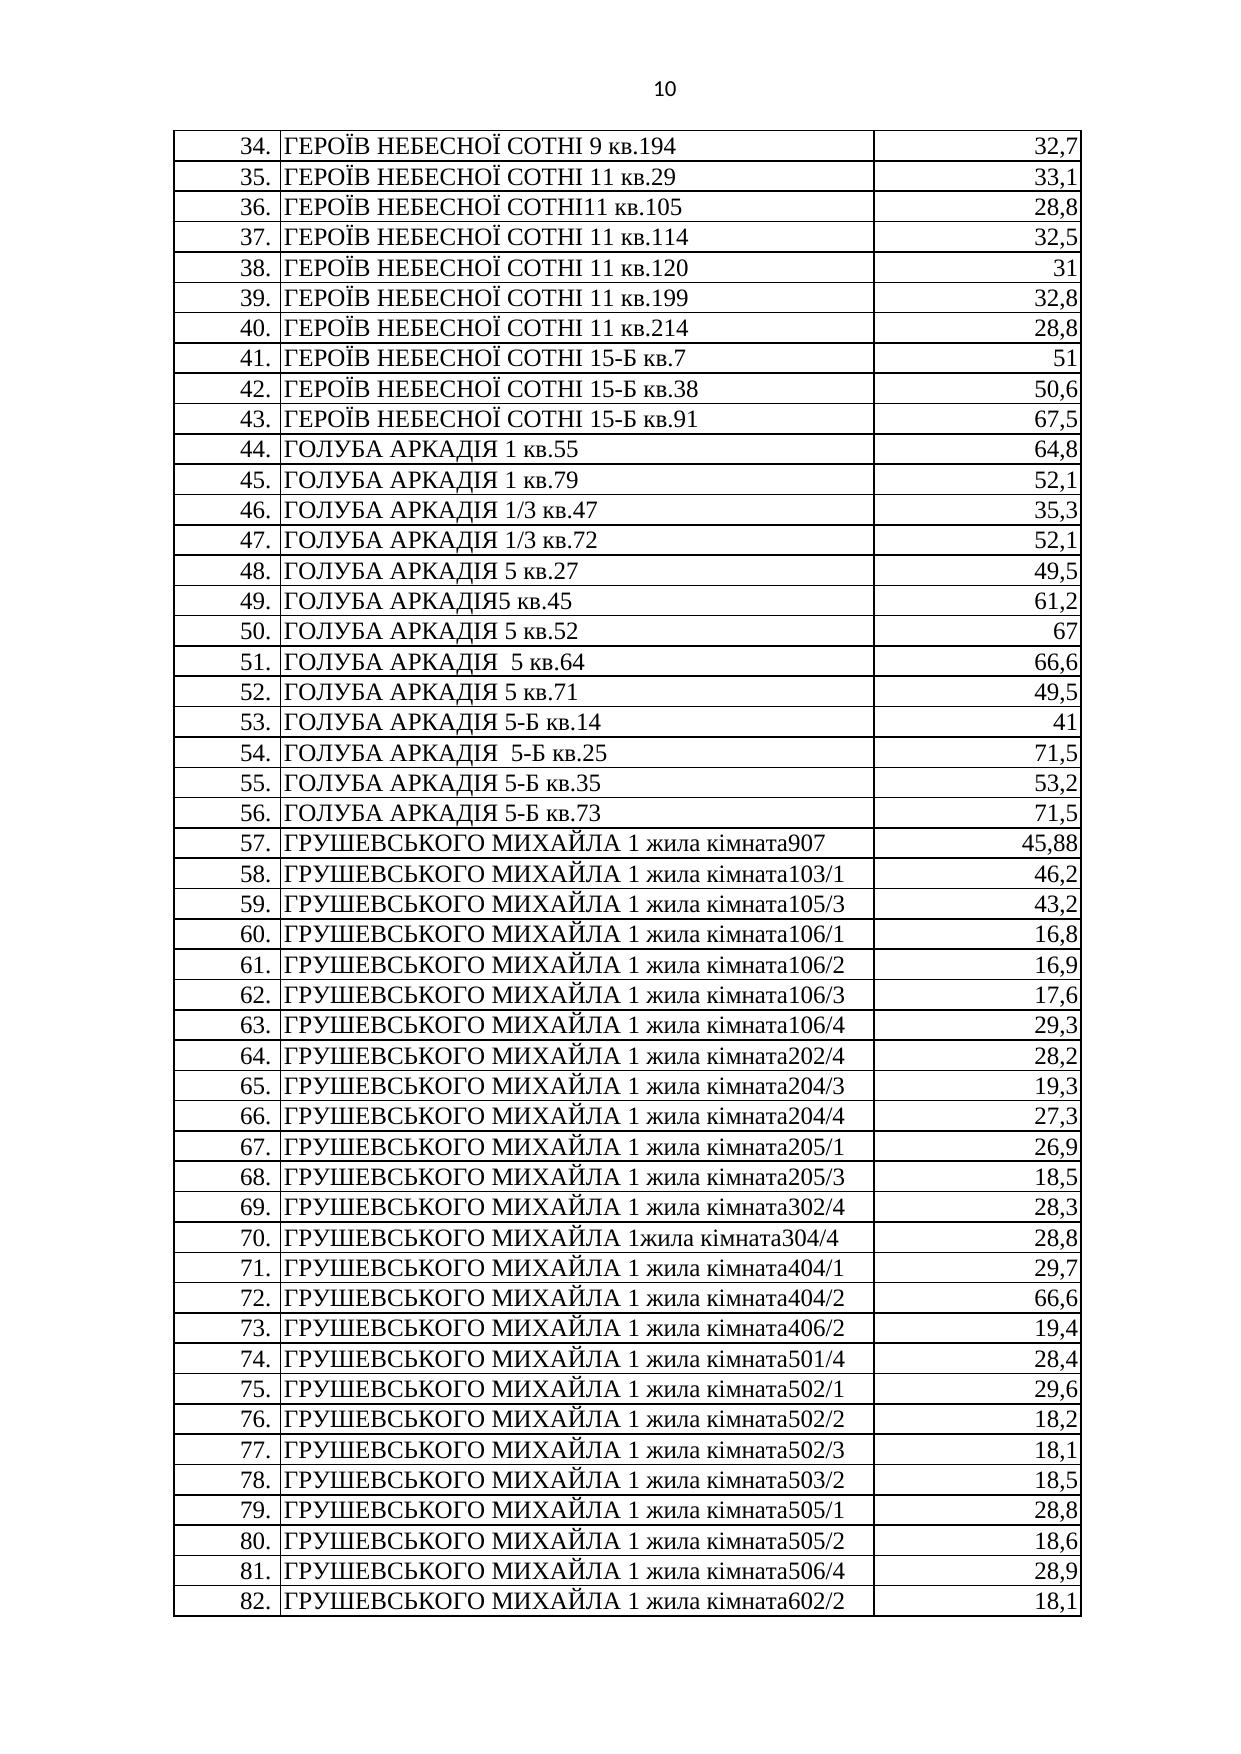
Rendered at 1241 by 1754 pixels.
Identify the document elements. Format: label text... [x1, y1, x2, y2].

table_cell [175, 1556, 280, 1585]
table_cell [175, 374, 280, 403]
table_cell [175, 192, 280, 221]
table_cell [175, 1496, 280, 1524]
table_cell [175, 950, 280, 978]
table_cell [175, 1314, 280, 1342]
table_cell [175, 768, 280, 797]
table_cell 49,5 [875, 677, 1080, 706]
table_cell [175, 1101, 280, 1130]
table_cell 52,1 [875, 465, 1080, 493]
table_cell 66,6 [875, 1283, 1080, 1312]
table_cell ГЕРОЇВ НЕБЕСНОЇ СОТНІ 11 кв.199 [281, 283, 873, 312]
table_cell ГЕРОЇВ НЕБЕСНОЇ СОТНІ 15-Б кв.38 [281, 374, 873, 403]
table_cell 64,8 [875, 435, 1080, 463]
table_cell ГЕРОЇВ НЕБЕСНОЇ СОТНІ 9 кв.194 [281, 131, 873, 160]
table_cell 32,8 [875, 283, 1080, 312]
table_cell [175, 556, 280, 584]
table_cell ГЕРОЇВ НЕБЕСНОЇ СОТНІ 15-Б кв.91 [281, 404, 873, 433]
table_cell [175, 616, 280, 645]
table_cell [175, 495, 280, 524]
table_cell [175, 920, 280, 948]
table_cell ГРУШЕВСЬКОГО МИХАЙЛА 1 жила кімната406/2 [281, 1314, 873, 1342]
table_cell ГРУШЕВСЬКОГО МИХАЙЛА 1 жила кімната106/4 [281, 1011, 873, 1039]
table_cell 28,9 [875, 1556, 1080, 1585]
table_cell 18,1 [875, 1435, 1080, 1463]
table_cell ГОЛУБА АРКАДІЯ 5-Б кв.14 [281, 707, 873, 736]
table_cell 31 [875, 253, 1080, 281]
table_cell ГРУШЕВСЬКОГО МИХАЙЛА 1 жила кімната501/4 [281, 1344, 873, 1373]
table_cell ГРУШЕВСЬКОГО МИХАЙЛА 1 жила кімната404/2 [281, 1283, 873, 1312]
table_cell [175, 980, 280, 1009]
table_cell 29,7 [875, 1253, 1080, 1282]
table_cell [175, 1223, 280, 1251]
table_cell ГОЛУБА АРКАДІЯ 1/3 кв.72 [281, 526, 873, 554]
table_cell ГРУШЕВСЬКОГО МИХАЙЛА 1 жила кімната602/2 [281, 1586, 873, 1615]
table_cell [175, 435, 280, 463]
table_cell 35,3 [875, 495, 1080, 524]
table_cell ГРУШЕВСЬКОГО МИХАЙЛА 1 жила кімната505/2 [281, 1526, 873, 1554]
table_cell ГОЛУБА АРКАДІЯ 5-Б кв.35 [281, 768, 873, 797]
table_cell 41 [875, 707, 1080, 736]
table_cell [175, 253, 280, 281]
table_cell 61,2 [875, 586, 1080, 615]
table_cell ГЕРОЇВ НЕБЕСНОЇ СОТНІ 11 кв.120 [281, 253, 873, 281]
table_cell ГЕРОЇВ НЕБЕСНОЇ СОТНІ 15-Б кв.7 [281, 344, 873, 372]
table_cell ГОЛУБА АРКАДІЯ 5-Б кв.25 [281, 738, 873, 766]
table_cell 27,3 [875, 1101, 1080, 1130]
table_cell 33,1 [875, 162, 1080, 190]
table_cell ГРУШЕВСЬКОГО МИХАЙЛА 1 жила кімната502/3 [281, 1435, 873, 1463]
table_cell 29,6 [875, 1374, 1080, 1403]
table_cell 28,2 [875, 1041, 1080, 1069]
table_cell [175, 707, 280, 736]
table_cell 18,1 [875, 1586, 1080, 1615]
table_cell 18,5 [875, 1465, 1080, 1494]
table_cell ГРУШЕВСЬКОГО МИХАЙЛА 1 жила кімната302/4 [281, 1192, 873, 1221]
table_cell ГОЛУБА АРКАДІЯ 1/3 кв.47 [281, 495, 873, 524]
table_cell ГЕРОЇВ НЕБЕСНОЇ СОТНІ 11 кв.29 [281, 162, 873, 190]
table_cell [175, 465, 280, 493]
table_cell 28,3 [875, 1192, 1080, 1221]
table_cell 28,8 [875, 1496, 1080, 1524]
table_cell ГРУШЕВСЬКОГО МИХАЙЛА 1 жила кімната502/2 [281, 1405, 873, 1433]
table_cell ГРУШЕВСЬКОГО МИХАЙЛА 1 жила кімната506/4 [281, 1556, 873, 1585]
table_cell [175, 829, 280, 857]
table_cell [175, 1435, 280, 1463]
table_cell [175, 1405, 280, 1433]
table_cell ГРУШЕВСЬКОГО МИХАЙЛА 1 жила кімната202/4 [281, 1041, 873, 1069]
table_cell [175, 889, 280, 918]
table_cell ГРУШЕВСЬКОГО МИХАЙЛА 1 жила кімната503/2 [281, 1465, 873, 1494]
table_cell [175, 1465, 280, 1494]
table_cell [175, 677, 280, 706]
table_cell 19,4 [875, 1314, 1080, 1342]
table_cell [175, 1162, 280, 1191]
table_cell [175, 1374, 280, 1403]
table_cell 18,2 [875, 1405, 1080, 1433]
table_cell [175, 404, 280, 433]
table_cell 19,3 [875, 1071, 1080, 1100]
table_cell ГРУШЕВСЬКОГО МИХАЙЛА 1жила кімната304/4 [281, 1223, 873, 1251]
table_cell ГЕРОЇВ НЕБЕСНОЇ СОТНІ 11 кв.114 [281, 222, 873, 251]
table_cell ГРУШЕВСЬКОГО МИХАЙЛА 1 жила кімната205/3 [281, 1162, 873, 1191]
table_cell [175, 526, 280, 554]
table_cell [175, 1132, 280, 1160]
table_cell 18,6 [875, 1526, 1080, 1554]
table_cell [175, 313, 280, 342]
table_cell ГРУШЕВСЬКОГО МИХАЙЛА 1 жила кімната103/1 [281, 859, 873, 888]
table_cell [175, 1283, 280, 1312]
table_cell 16,8 [875, 920, 1080, 948]
table_cell 28,8 [875, 192, 1080, 221]
table_cell ГОЛУБА АРКАДІЯ 5-Б кв.73 [281, 798, 873, 827]
table_cell ГОЛУБА АРКАДІЯ 1 кв.55 [281, 435, 873, 463]
table_cell ГОЛУБА АРКАДІЯ 5 кв.52 [281, 616, 873, 645]
table_cell [175, 798, 280, 827]
table_cell ГЕРОЇВ НЕБЕСНОЇ СОТНІ11 кв.105 [281, 192, 873, 221]
table_cell [175, 1011, 280, 1039]
table_cell 28,8 [875, 313, 1080, 342]
table_cell ГОЛУБА АРКАДІЯ 5 кв.64 [281, 647, 873, 675]
table_cell 16,9 [875, 950, 1080, 978]
table_cell ГРУШЕВСЬКОГО МИХАЙЛА 1 жила кімната105/3 [281, 889, 873, 918]
table_cell ГЕРОЇВ НЕБЕСНОЇ СОТНІ 11 кв.214 [281, 313, 873, 342]
table_cell 71,5 [875, 738, 1080, 766]
table_cell ГРУШЕВСЬКОГО МИХАЙЛА 1 жила кімната505/1 [281, 1496, 873, 1524]
table_cell [175, 1071, 280, 1100]
table_cell 46,2 [875, 859, 1080, 888]
table_cell [175, 162, 280, 190]
table_cell [175, 1526, 280, 1554]
table_cell [175, 344, 280, 372]
table_cell ГОЛУБА АРКАДІЯ 5 кв.71 [281, 677, 873, 706]
table_cell ГРУШЕВСЬКОГО МИХАЙЛА 1 жила кімната205/1 [281, 1132, 873, 1160]
table_cell ГРУШЕВСЬКОГО МИХАЙЛА 1 жила кімната106/2 [281, 950, 873, 978]
table_cell ГОЛУБА АРКАДІЯ 1 кв.79 [281, 465, 873, 493]
table_cell ГРУШЕВСЬКОГО МИХАЙЛА 1 жила кімната106/3 [281, 980, 873, 1009]
table_cell [175, 738, 280, 766]
table_cell 67 [875, 616, 1080, 645]
table_cell ГРУШЕВСЬКОГО МИХАЙЛА 1 жила кімната204/3 [281, 1071, 873, 1100]
table_cell 49,5 [875, 556, 1080, 584]
table_cell [175, 1041, 280, 1069]
table_cell 32,7 [875, 131, 1080, 160]
table_cell 51 [875, 344, 1080, 372]
table_cell 67,5 [875, 404, 1080, 433]
table_cell [175, 859, 280, 888]
table_cell 29,3 [875, 1011, 1080, 1039]
table_cell 17,6 [875, 980, 1080, 1009]
table_cell [175, 1192, 280, 1221]
table_cell ГОЛУБА АРКАДІЯ5 кв.45 [281, 586, 873, 615]
table_cell [175, 1586, 280, 1615]
table_cell 66,6 [875, 647, 1080, 675]
table_cell ГРУШЕВСЬКОГО МИХАЙЛА 1 жила кімната907 [281, 829, 873, 857]
table_cell 26,9 [875, 1132, 1080, 1160]
table_cell [175, 283, 280, 312]
table_cell [175, 1344, 280, 1373]
table_cell 53,2 [875, 768, 1080, 797]
table_cell 43,2 [875, 889, 1080, 918]
table_cell 45,88 [875, 829, 1080, 857]
table_cell 28,8 [875, 1223, 1080, 1251]
table_cell 32,5 [875, 222, 1080, 251]
table_cell 71,5 [875, 798, 1080, 827]
table_cell [175, 131, 280, 160]
table_cell ГРУШЕВСЬКОГО МИХАЙЛА 1 жила кімната106/1 [281, 920, 873, 948]
table_cell 52,1 [875, 526, 1080, 554]
table_cell 28,4 [875, 1344, 1080, 1373]
table_cell ГРУШЕВСЬКОГО МИХАЙЛА 1 жила кімната204/4 [281, 1101, 873, 1130]
table_cell 50,6 [875, 374, 1080, 403]
table_cell [175, 647, 280, 675]
table_cell ГОЛУБА АРКАДІЯ 5 кв.27 [281, 556, 873, 584]
table_cell ГРУШЕВСЬКОГО МИХАЙЛА 1 жила кімната404/1 [281, 1253, 873, 1282]
table_cell ГРУШЕВСЬКОГО МИХАЙЛА 1 жила кімната502/1 [281, 1374, 873, 1403]
table_cell [175, 1253, 280, 1282]
table_cell 18,5 [875, 1162, 1080, 1191]
table_cell [175, 222, 280, 251]
table_cell [175, 586, 280, 615]
